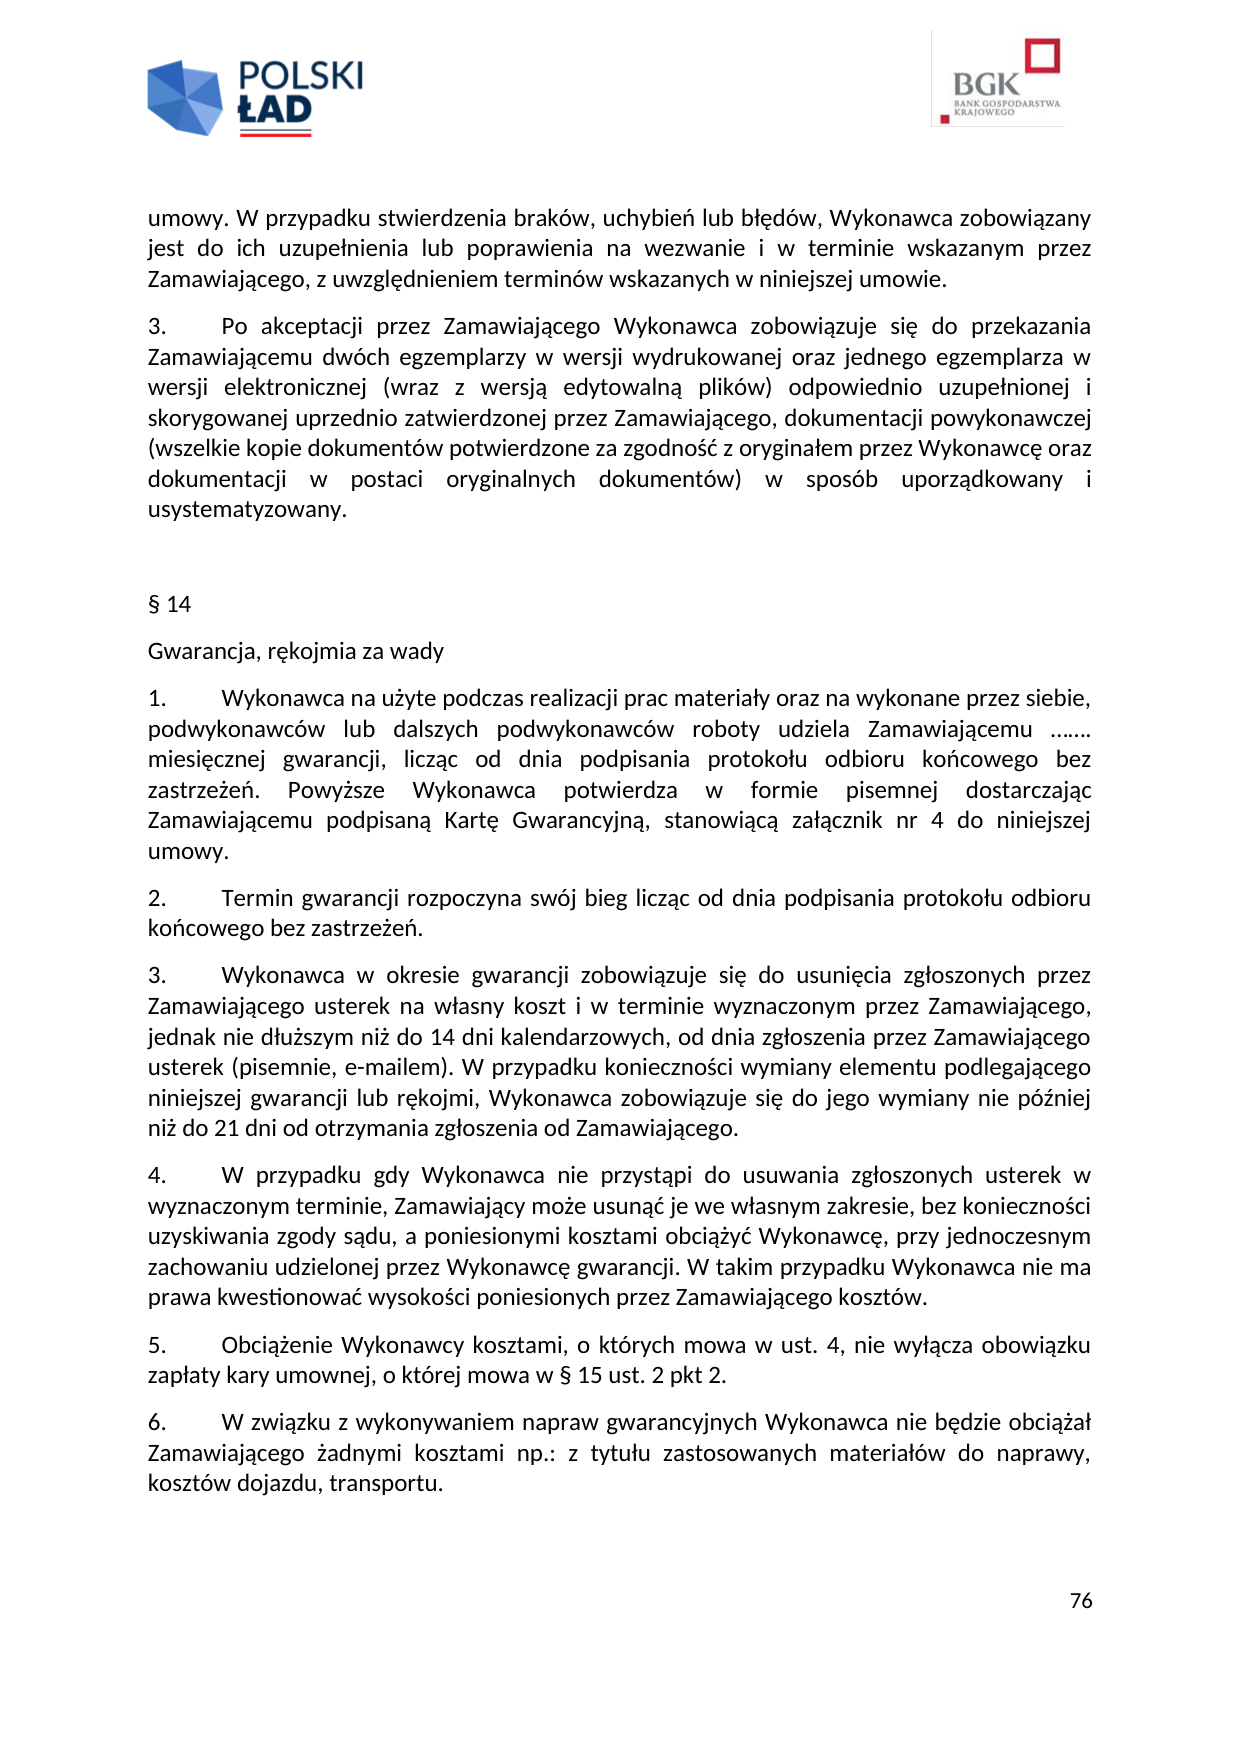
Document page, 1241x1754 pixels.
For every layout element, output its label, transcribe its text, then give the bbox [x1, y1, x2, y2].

text 3. Wykonawca w okresie gwarancji zobowiązuje się do usunięcia zgłoszonych przez Zamawiającego usterek na własny koszt i w terminie wyznaczonym przez Zamawiającego, jednak nie dłuższym niż do 14 dni kalendarzowych, od dnia zgłoszenia przez Zamawiającego usterek (pisemnie, e-mailem). W przypadku konieczności wymiany elementu podlegającego niniejszej gwarancji lub rękojmi, Wykonawca zobowiązuje się do jego wymiany nie później niż do 21 dni od otrzymania zgłoszenia od Zamawiającego. [148, 960, 1093, 1143]
text 3. Po akceptacji przez Zamawiającego Wykonawca zobowiązuje się do przekazania Zamawiającemu dwóch egzemplarzy w wersji wydrukowanej oraz jednego egzemplarza w wersji elektronicznej (wraz z wersją edytowalną plików) odpowiednio uzupełnionej i skorygowanej uprzednio zatwierdzonej przez Zamawiającego, dokumentacji powykonawczej (wszelkie kopie dokumentów potwierdzone za zgodność z oryginałem przez Wykonawcę oraz dokumentacji w postaci oryginalnych dokumentów) w sposób uporządkowany i usystematyzowany. [148, 310, 1093, 524]
text 6. W związku z wykonywaniem napraw gwarancyjnych Wykonawca nie będzie obciążał Zamawiającego żadnymi kosztami np.: z tytułu zastosowanych materiałów do naprawy, kosztów dojazdu, transportu. [148, 1406, 1093, 1498]
text 4. W przypadku gdy Wykonawca nie przystąpi do usuwania zgłoszonych usterek w wyznaczonym terminie, Zamawiający może usunąć je we własnym zakresie, bez konieczności uzyskiwania zgody sądu, a poniesionymi kosztami obciążyć Wykonawcę, przy jednoczesnym zachowaniu udzielonej przez Wykonawcę gwarancji. W takim przypadku Wykonawca nie ma prawa kwestionować wysokości poniesionych przez Zamawiającego kosztów. [148, 1159, 1093, 1312]
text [148, 202, 1093, 294]
text 1. Wykonawca na użyte podczas realizacji prac materiały oraz na wykonane przez siebie, podwykonawców lub dalszych podwykonawców roboty udziela Zamawiającemu ……. miesięcznej gwarancji, licząc od dnia podpisania protokołu odbioru końcowego bez zastrzeżeń. Powyższe Wykonawca potwierdza w formie pisemnej dostarczając Zamawiającemu podpisaną Kartę Gwarancyjną, stanowiącą załącznik nr 4 do niniejszej umowy. [148, 682, 1093, 865]
text 5. Obciążenie Wykonawcy kosztami, o których mowa w ust. 4, nie wyłącza obowiązku zapłaty kary umownej, o której mowa w § 15 ust. 2 pkt 2. [148, 1329, 1093, 1390]
text 2. Termin gwarancji rozpoczyna swój bieg licząc od dnia podpisania protokołu odbioru końcowego bez zastrzeżeń. [148, 882, 1093, 943]
text Gwarancja, rękojmia za wady [148, 635, 1093, 666]
text § 14 [148, 588, 1093, 618]
picture [147, 30, 1065, 137]
